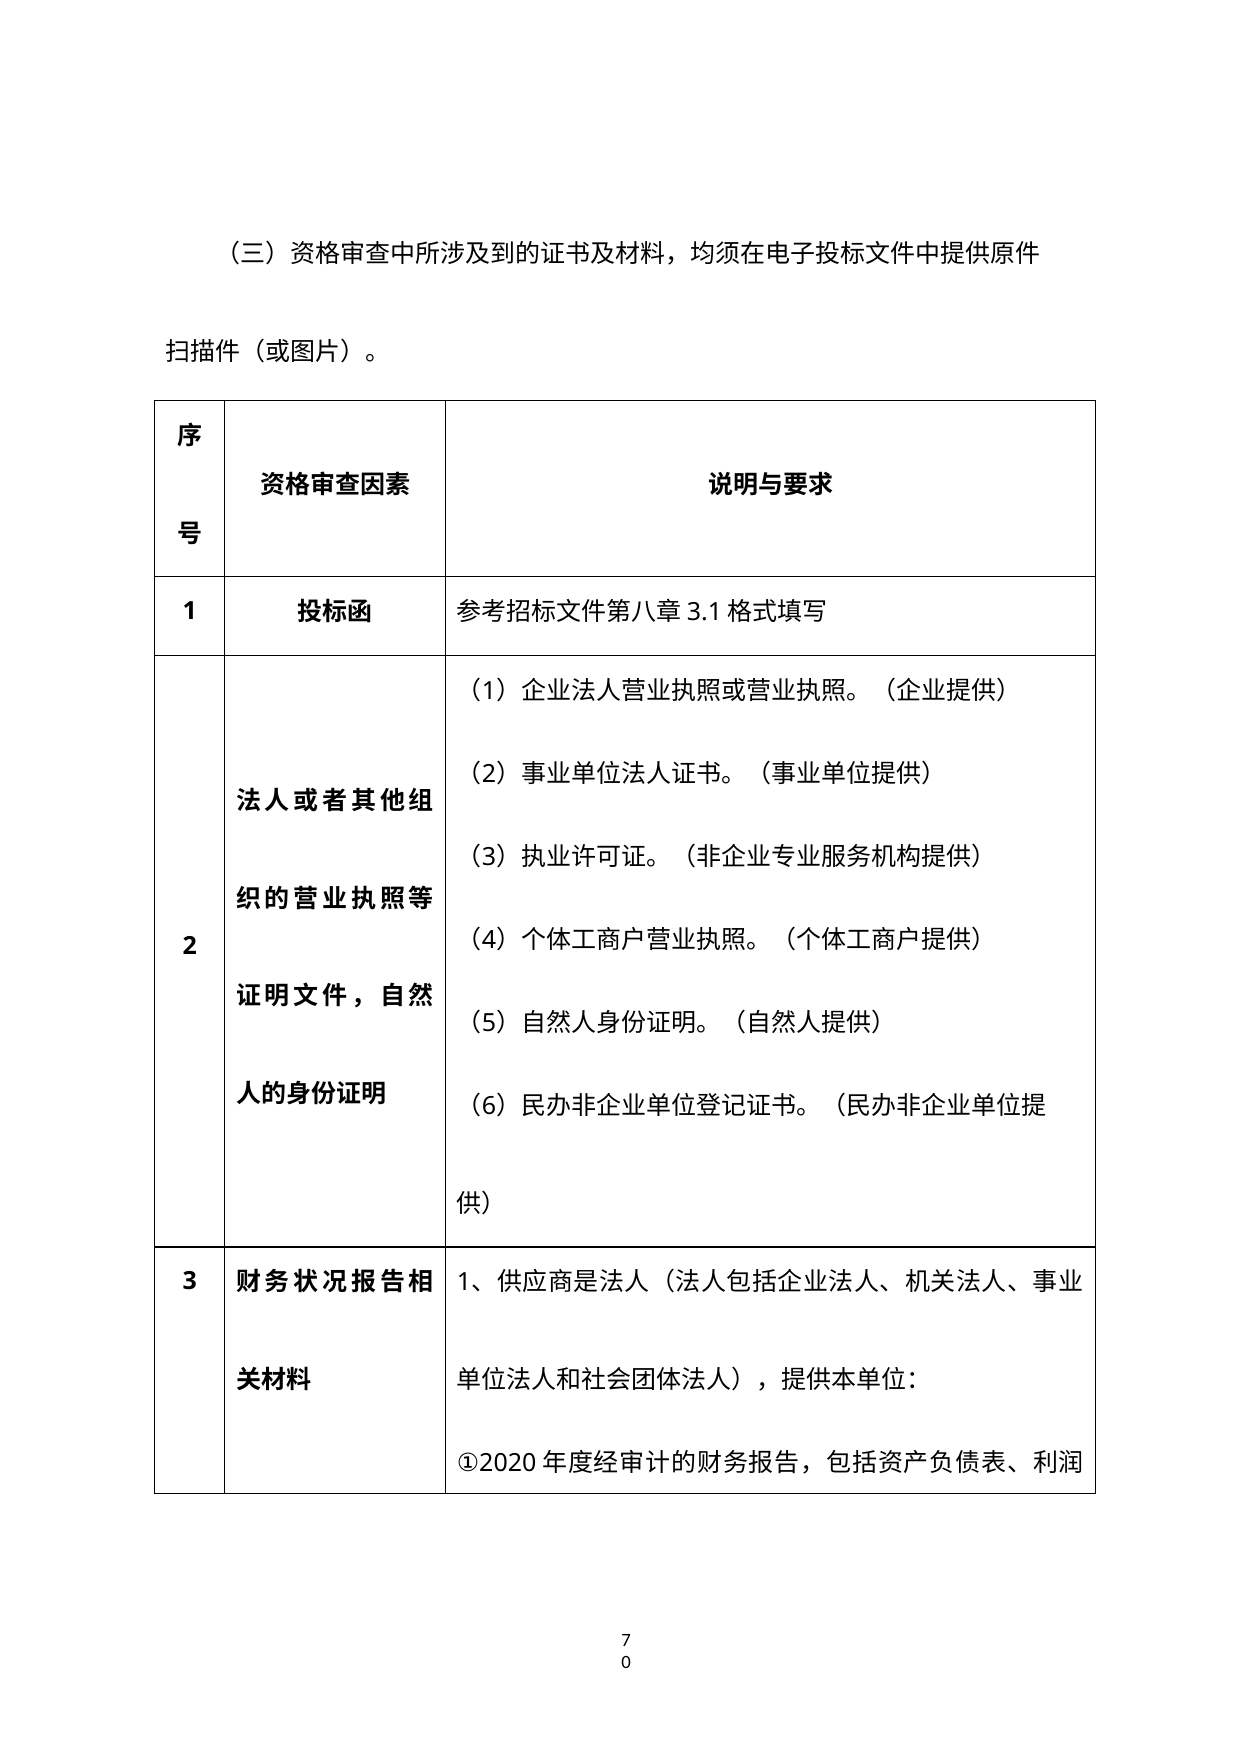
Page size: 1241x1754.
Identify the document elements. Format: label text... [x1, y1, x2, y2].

table_cell 投标函 [225, 577, 445, 655]
table_header 资格审查因素 [225, 401, 445, 576]
table_cell 1 [155, 577, 224, 655]
table_cell 3 [155, 1248, 224, 1493]
table_header 序号 [155, 401, 224, 576]
table_header 说明与要求 [446, 401, 1095, 576]
table_cell 参考招标文件第八章3.1格式填写 [446, 577, 1095, 655]
table_cell （1）企业法人营业执照或营业执照。（企业提供） （2）事业单位法人证书。（事业单位提供） （3）执业许可证。（非企业专业服务机构提供） （4）个体工商户营业执照。（个体工商户提供） （5）自然人身份证明。（自然人提供） （6）民办非企业单位登记证书。（民办非企业单位提供） [446, 656, 1095, 1246]
table_cell 财务状况报告相关材料 [225, 1248, 445, 1493]
text （三）资格审查中所涉及到的证书及材料，均须在电子投标文件中提供原件扫描件（或图片）。 [165, 219, 1043, 382]
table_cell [446, 1248, 1095, 1493]
table_cell 2 [155, 656, 224, 1246]
table_cell 法人或者其他组织的营业执照等证明文件，自然人的身份证明 [225, 656, 445, 1246]
